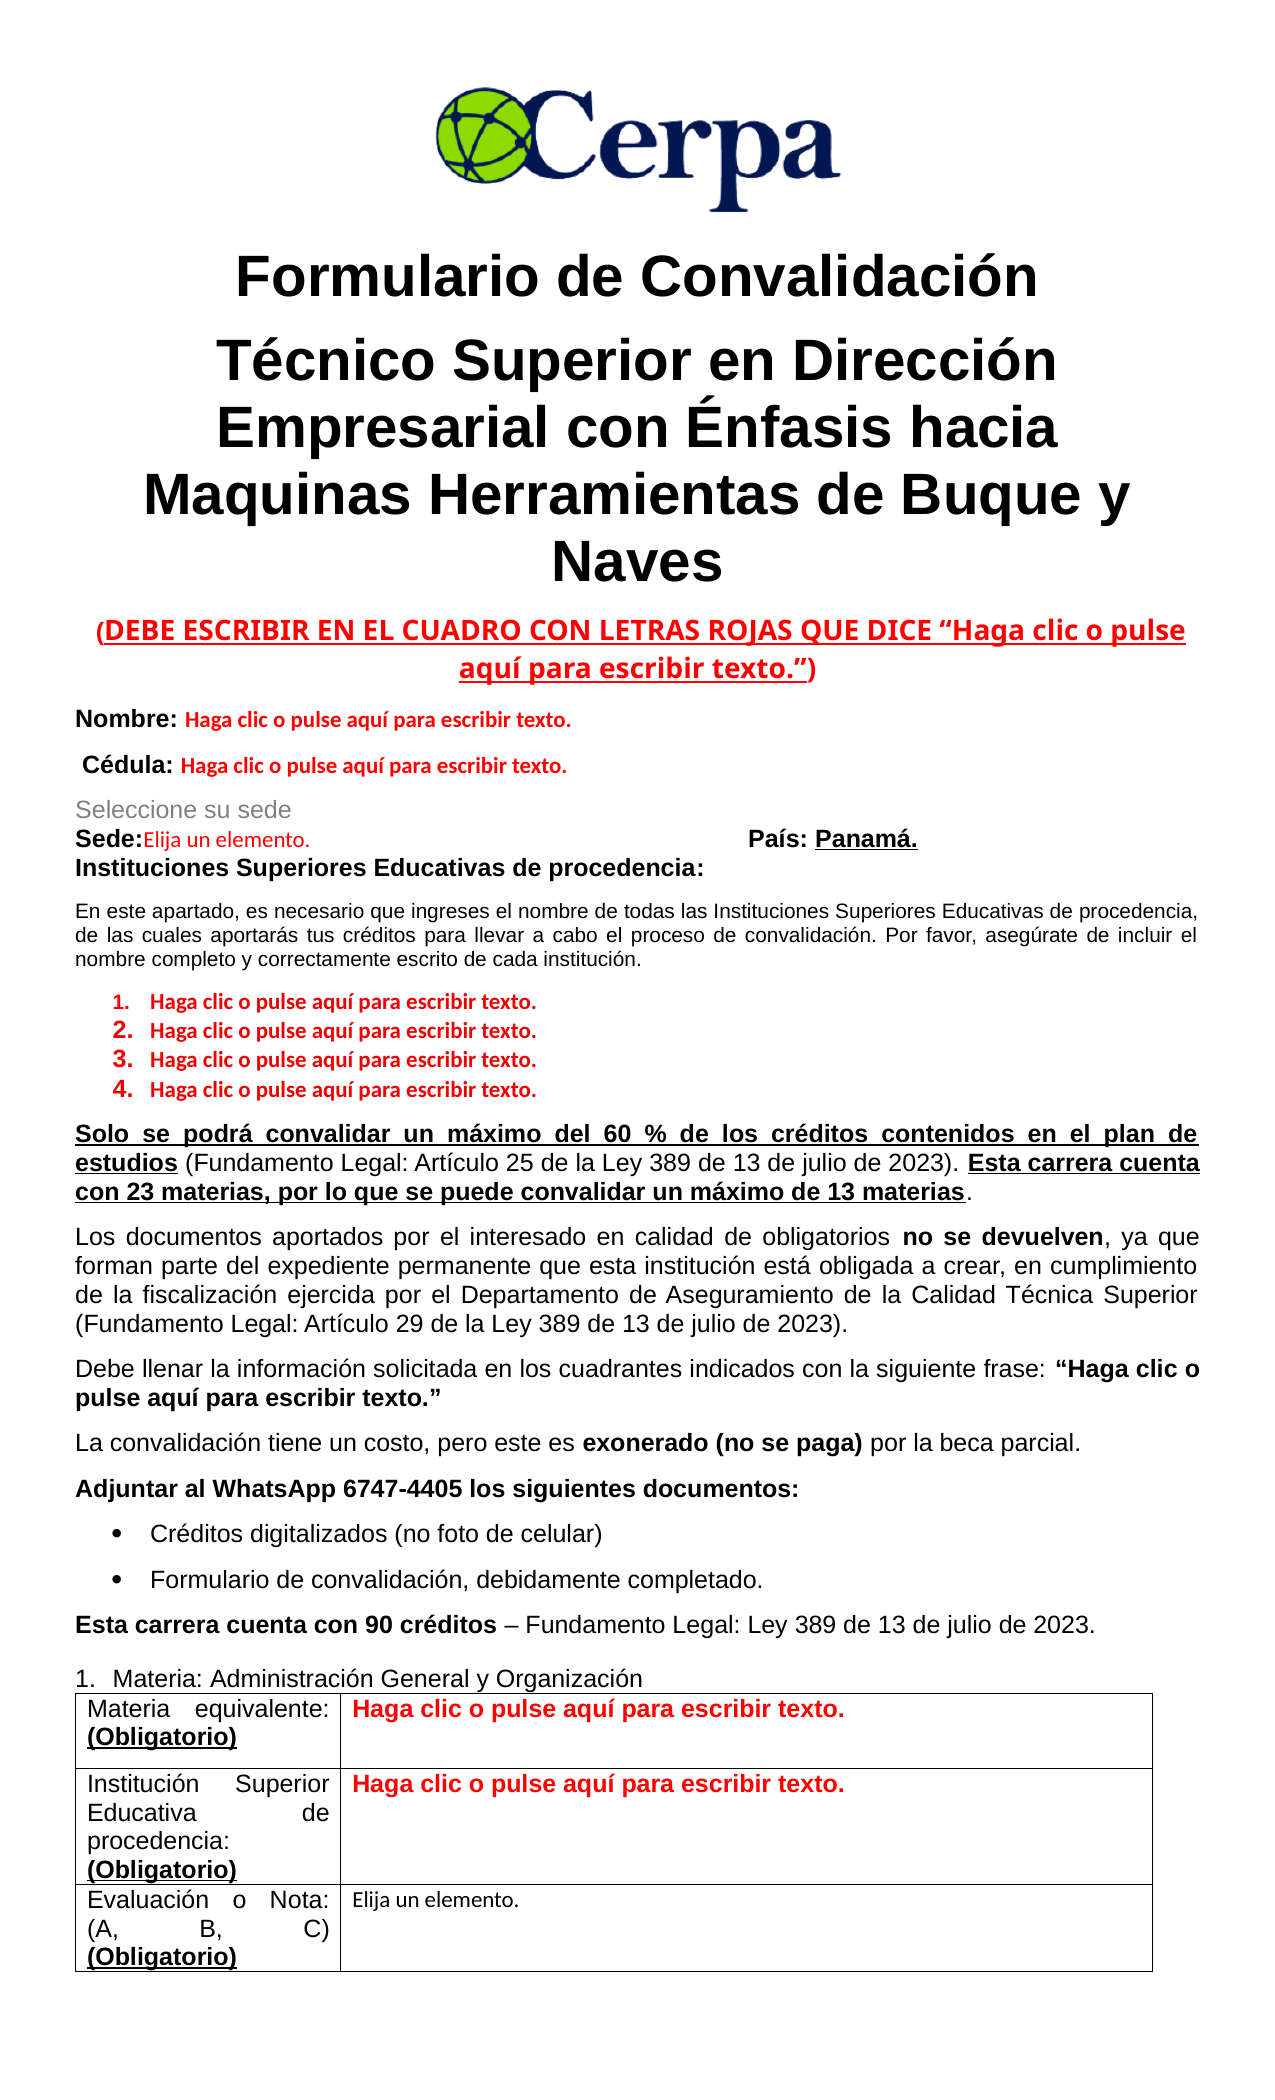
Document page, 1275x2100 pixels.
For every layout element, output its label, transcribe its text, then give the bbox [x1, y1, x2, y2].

picture [431, 74, 848, 225]
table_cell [76, 1769, 340, 1884]
list Formulario de convalidación, debidamente completado. [112, 1564, 1200, 1593]
text Solo se podrá convalidar un máximo del 60 % de los créditos contenidos en el plan de estudios (Fundamento Legal: Artículo 25 de la Ley 389 de 13 de julio de 2023). Esta carrera cuenta con 23 materias, por lo que se puede convalidar un máximo de 13 materias. [75, 1119, 1200, 1206]
table_header Materia equivalente: (Obligatorio) [76, 1694, 340, 1768]
text Esta carrera cuenta con 90 créditos – Fundamento Legal: Ley 389 de 13 de julio de 2023. [75, 1610, 1200, 1639]
text Instituciones Superiores Educativas de procedencia: [75, 853, 1200, 882]
text La convalidación tiene un costo, pero este es exonerado (no se paga) por la beca parcial. [75, 1428, 1200, 1457]
text Adjuntar al WhatsApp 6747-4405 los siguientes documentos: [75, 1474, 1200, 1502]
text Formulario de Convalidación [75, 242, 1200, 309]
text Cédula: [75, 749, 1200, 779]
text Nombre: [75, 704, 1200, 733]
text En este apartado, es necesario que ingreses el nombre de todas las Instituciones Superiores Educativas de procedencia, de las cuales aportarás tus créditos para llevar a cabo el proceso de convalidación. Por favor, asegúrate de incluir el nombre completo y correctamente escrito de cada institución. [75, 899, 1200, 971]
text (DEBE ESCRIBIR EN EL CUADRO CON LETRAS ROJAS QUE DICE “Haga clic o pulse aquí para escribir texto.”) [816, 610, 1200, 687]
text Los documentos aportados por el interesado en calidad de obligatorios no se devuelven, ya que forman parte del expediente permanente que esta institución está obligada a crear, en cumplimiento de la fiscalización ejercida por el Departamento de Aseguramiento de la Calidad Técnica Superior (Fundamento Legal: Artículo 29 de la Ley 389 de 13 de julio de 2023). [75, 1222, 1200, 1337]
text Técnico Superior en Dirección Empresarial con Énfasis hacia Maquinas Herramientas de Buque y Naves [75, 325, 1200, 594]
list Créditos digitalizados (no foto de celular) [112, 1519, 1200, 1548]
text Seleccione su sede [75, 795, 1200, 824]
table_cell [341, 1769, 1152, 1884]
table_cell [76, 1885, 340, 1971]
subtitle Materia: Administración General y Organización [75, 1664, 1200, 1693]
text (DEBE ESCRIBIR EN EL CUADRO CON LETRAS ROJAS QUE DICE “Haga clic o pulse aquí para escribir texto.”) [75, 610, 459, 687]
table_header [341, 1694, 1152, 1768]
text Sede: País: Panamá. [75, 824, 1200, 853]
text Debe llenar la información solicitada en los cuadrantes indicados con la siguiente frase: “Haga clic o pulse aquí para escribir texto.” [75, 1354, 1200, 1412]
